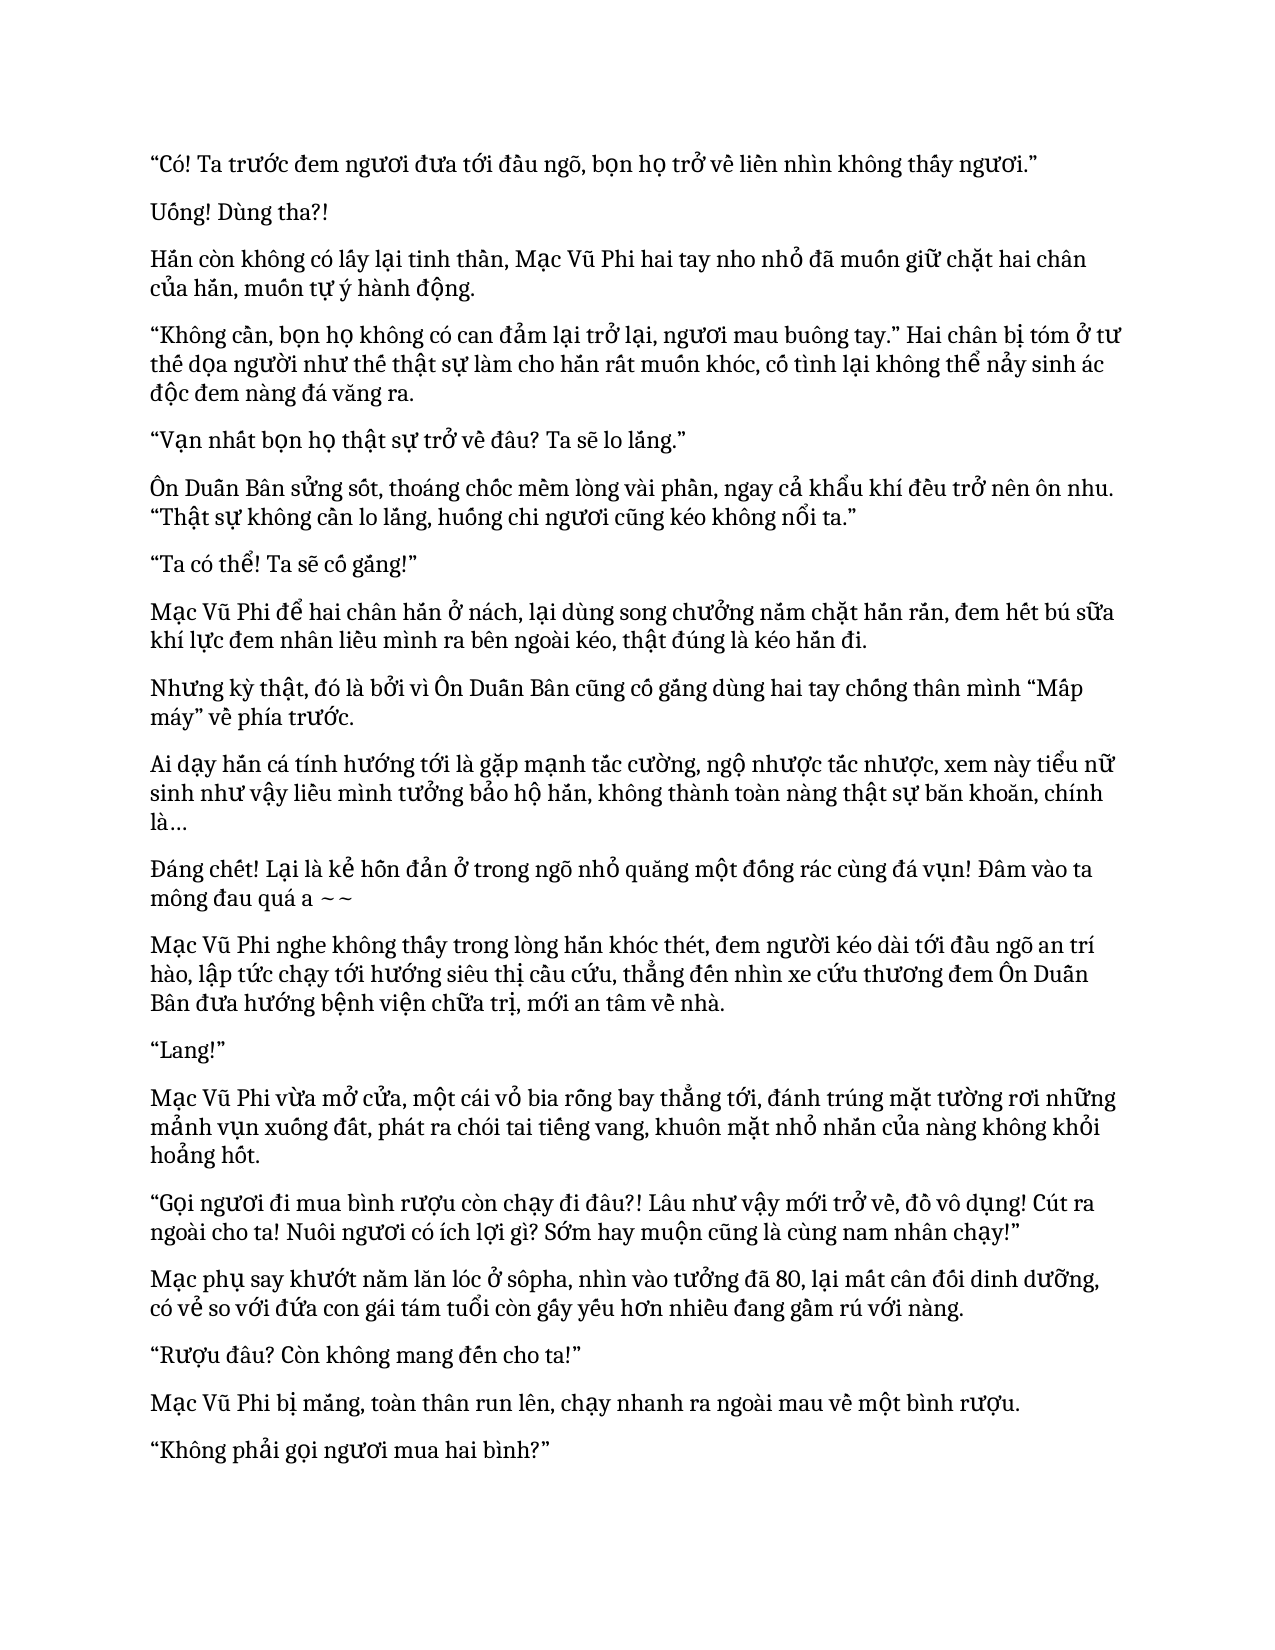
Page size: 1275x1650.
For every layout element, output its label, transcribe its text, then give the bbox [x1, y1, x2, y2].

text “Có! Ta trước đem ngươi đưa tới đầu ngõ, bọn họ trở về liền nhìn không thấy ngươi.” [150, 150, 1125, 179]
text Hắn còn không có lấy lại tinh thần, Mạc Vũ Phi hai tay nho nhỏ đã muốn giữ chặt hai chân của hắn, muốn tự ý hành động. [150, 245, 1125, 302]
text Nhưng kỳ thật, đó là bởi vì Ôn Duẫn Bân cũng cố gắng dùng hai tay chống thân mình “Mấp máy” về phía trước. [150, 674, 1125, 731]
text “Gọi ngươi đi mua bình rượu còn chạy đi đâu?! Lâu như vậy mới trở về, đồ vô dụng! Cút ra ngoài cho ta! Nuôi ngươi có ích lợi gì? Sớm hay muộn cũng là cùng nam nhân chạy!” [150, 1189, 1125, 1246]
text “Không cần, bọn họ không có can đảm lại trở lại, ngươi mau buông tay.” Hai chân bị tóm ở tư thế dọa người như thế thật sự làm cho hắn rất muốn khóc, cố tình lại không thể nảy sinh ác độc đem nàng đá văng ra. [150, 321, 1125, 407]
text “Vạn nhất bọn họ thật sự trở về đâu? Ta sẽ lo lắng.” [150, 426, 1125, 455]
text Mạc Vũ Phi bị mắng, toàn thân run lên, chạy nhanh ra ngoài mau về một bình rượu. [150, 1389, 1125, 1417]
text Đáng chết! Lại là kẻ hỗn đản ở trong ngõ nhỏ quăng một đống rác cùng đá vụn! Đâm vào ta mông đau quá a ~~ [150, 855, 1125, 912]
text Mạc phụ say khướt nằm lăn lóc ở sôpha, nhìn vào tưởng đã 80, lại mất cân đối dinh dưỡng, có vẻ so với đứa con gái tám tuổi còn gấy yếu hơn nhiều đang gầm rú với nàng. [150, 1265, 1125, 1322]
text “Lang!” [150, 1036, 1125, 1065]
text “Không phải gọi ngươi mua hai bình?” [150, 1436, 1125, 1465]
text Mạc Vũ Phi để hai chân hắn ở nách, lại dùng song chưởng nắm chặt hắn rắn, đem hết bú sữa khí lực đem nhân liều mình ra bên ngoài kéo, thật đúng là kéo hắn đi. [150, 597, 1125, 655]
text Mạc Vũ Phi nghe không thấy trong lòng hắn khóc thét, đem người kéo dài tới đầu ngõ an trí hào, lập tức chạy tới hướng siêu thị cầu cứu, thẳng đến nhìn xe cứu thương đem Ôn Duẫn Bân đưa hướng bệnh viện chữa trị, mới an tâm về nhà. [150, 931, 1125, 1017]
text Mạc Vũ Phi vừa mở cửa, một cái vỏ bia rỗng bay thẳng tới, đánh trúng mặt tường rơi những mảnh vụn xuống đất, phát ra chói tai tiếng vang, khuôn mặt nhỏ nhắn của nàng không khỏi hoảng hốt. [150, 1084, 1125, 1170]
text “Ta có thể! Ta sẽ cố gắng!” [150, 550, 1125, 579]
text Ôn Duẫn Bân sửng sốt, thoáng chốc mềm lòng vài phần, ngay cả khẩu khí đều trở nên ôn nhu. “Thật sự không cần lo lắng, huống chi ngươi cũng kéo không nổi ta.” [150, 474, 1125, 531]
text Ai dạy hắn cá tính hướng tới là gặp mạnh tắc cường, ngộ nhược tắc nhược, xem này tiểu nữ sinh như vậy liều mình tưởng bảo hộ hắn, không thành toàn nàng thật sự băn khoăn, chính là… [150, 750, 1125, 836]
text “Rượu đâu? Còn không mang đến cho ta!” [150, 1341, 1125, 1370]
text Uống! Dùng tha?! [150, 197, 1125, 226]
